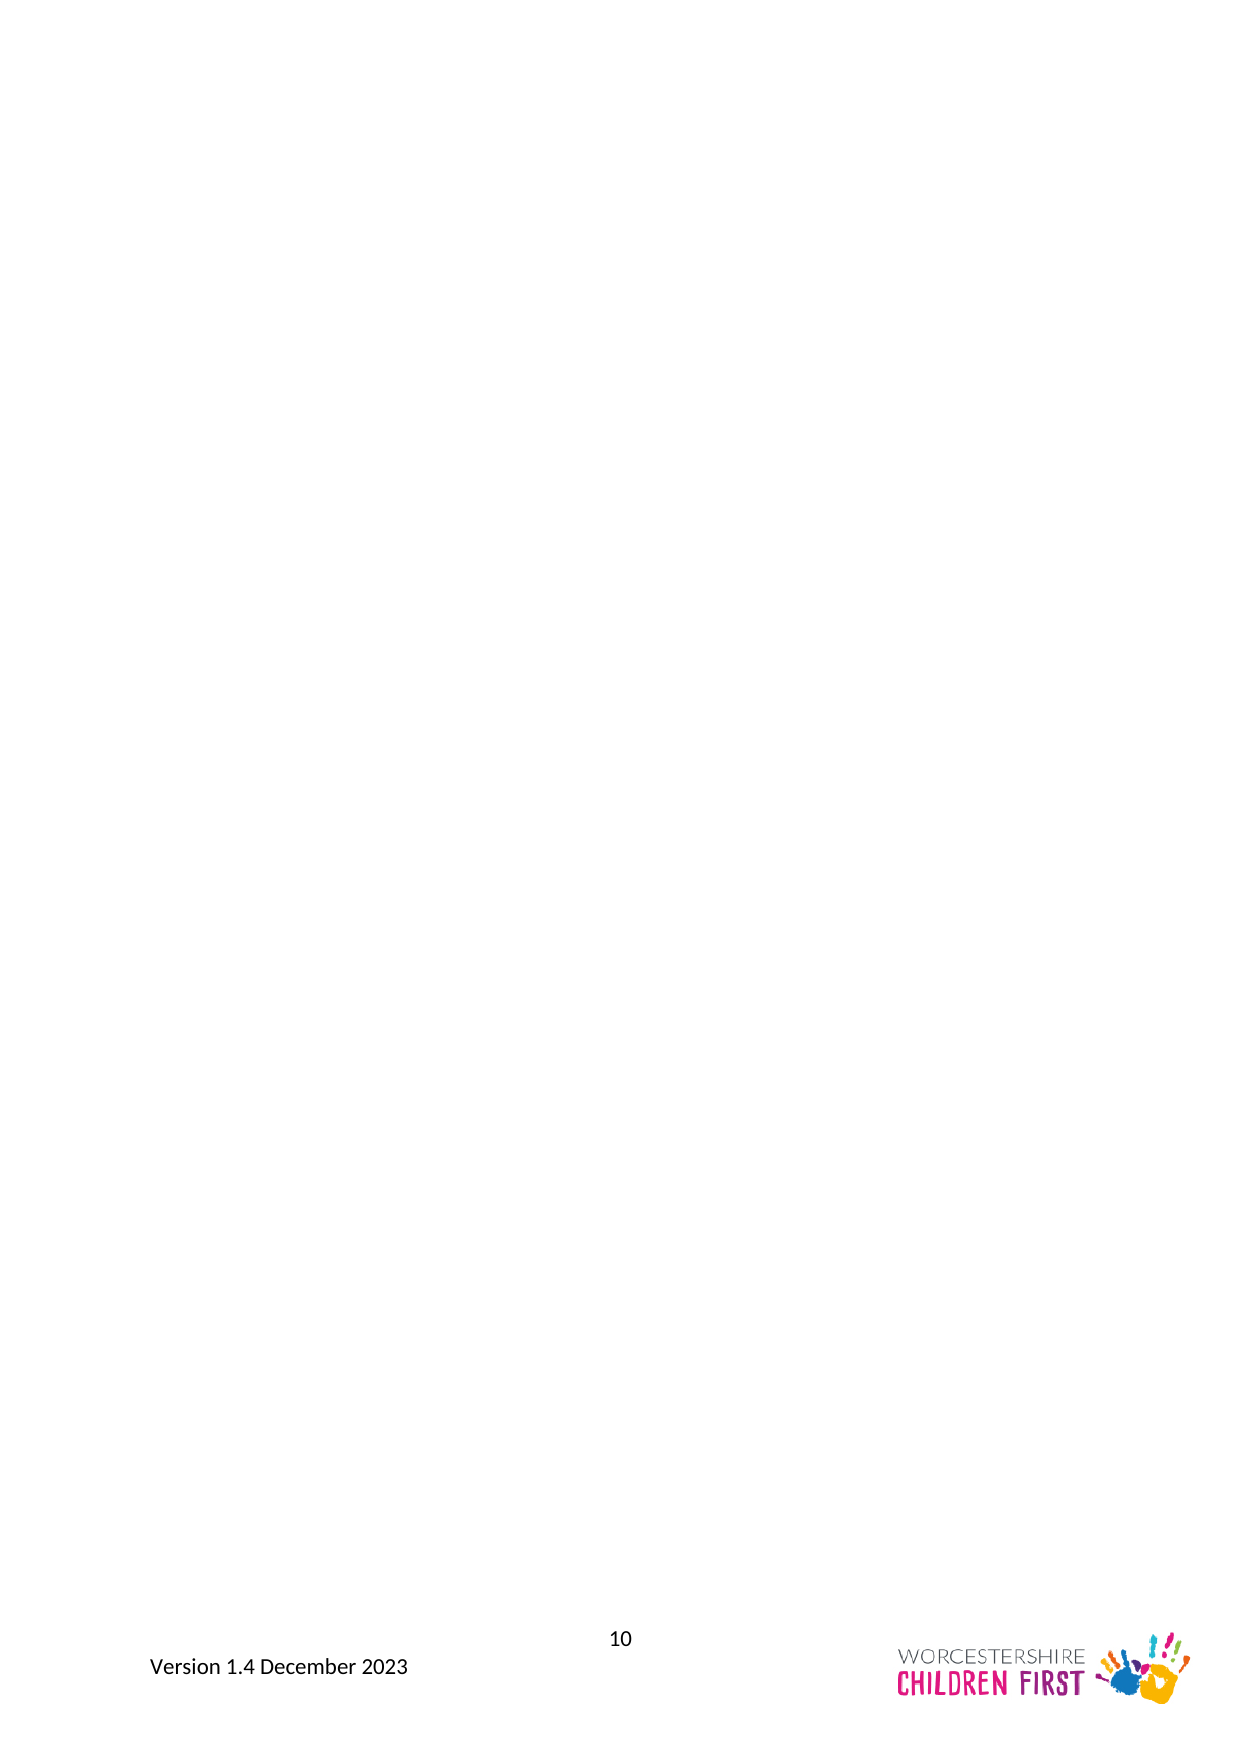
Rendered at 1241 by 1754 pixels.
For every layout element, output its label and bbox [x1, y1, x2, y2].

picture [892, 1626, 1194, 1704]
